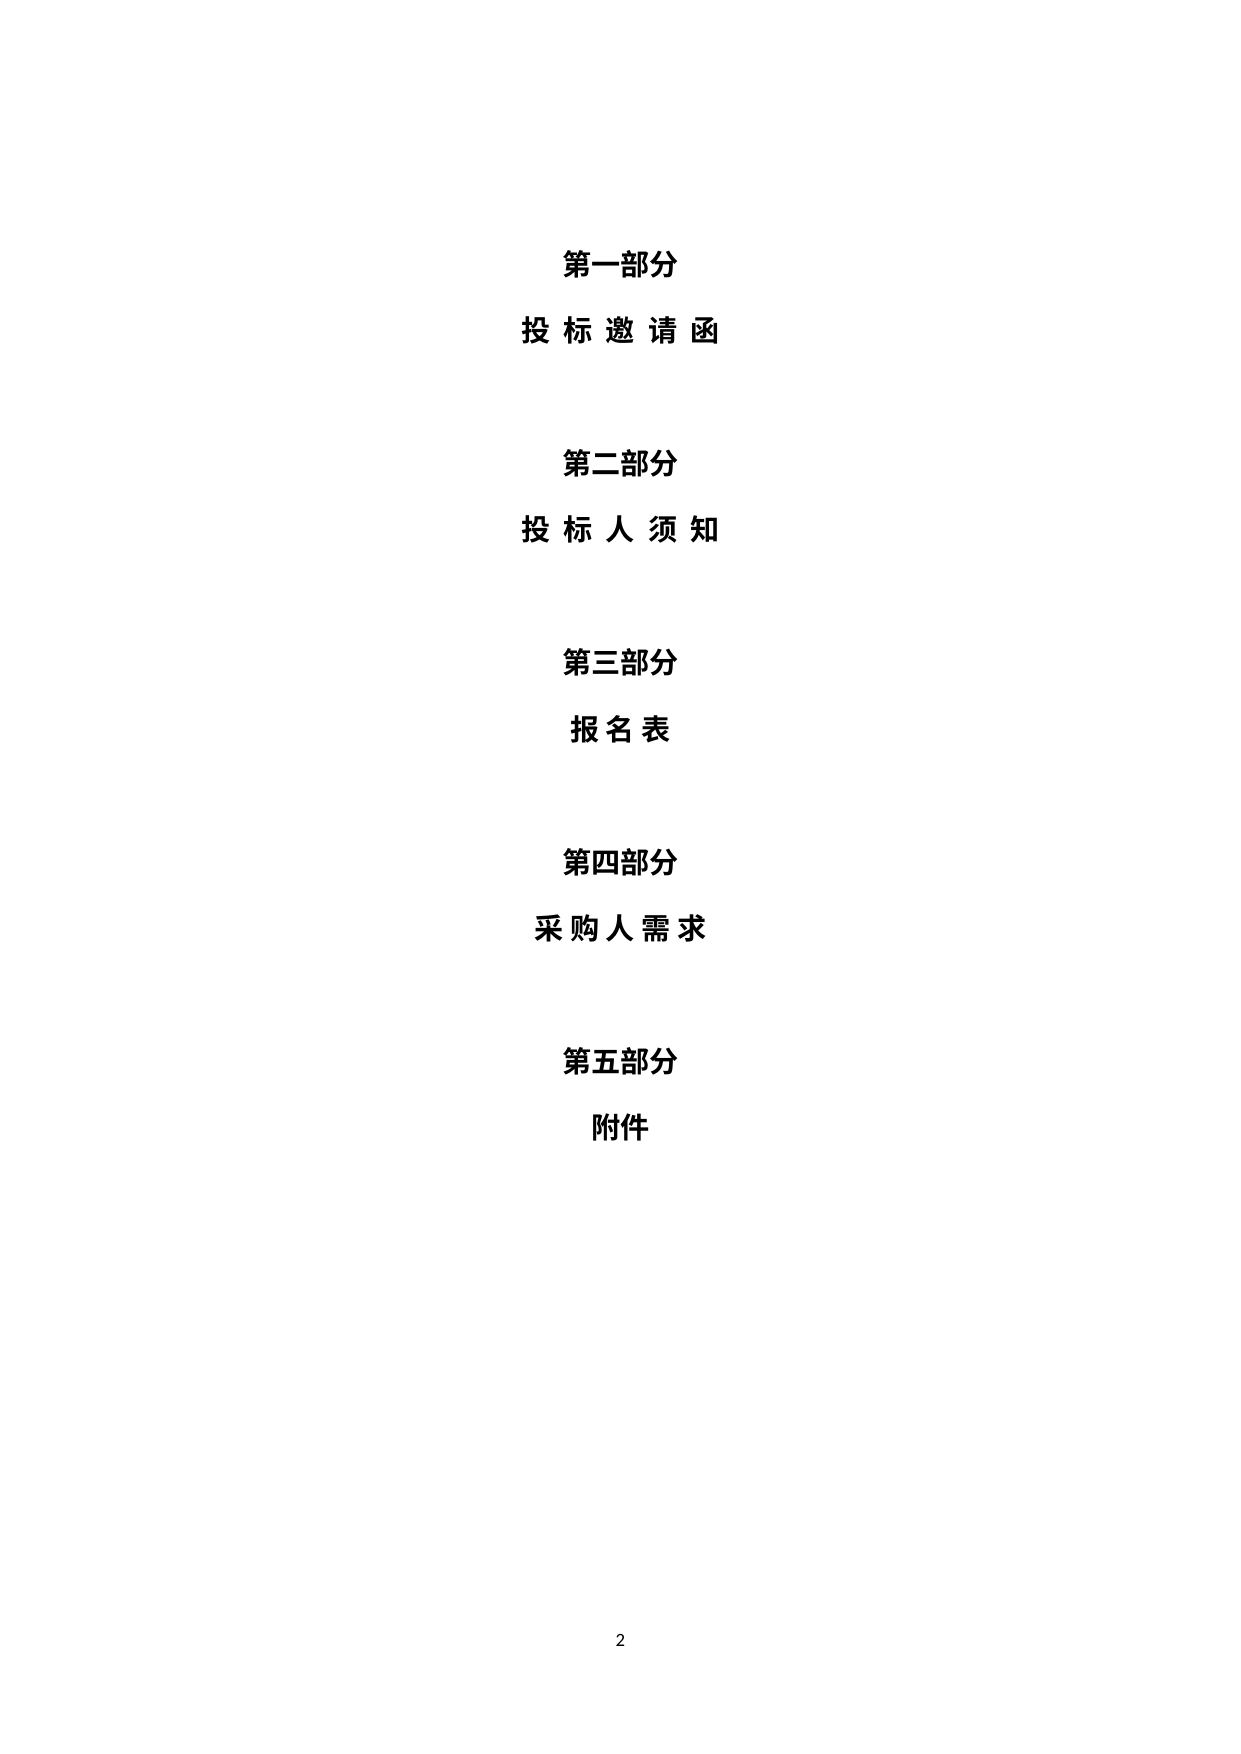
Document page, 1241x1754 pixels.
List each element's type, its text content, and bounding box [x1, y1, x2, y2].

text 第二部分 [187, 428, 1053, 495]
text 投 标 邀 请 函 [187, 295, 1053, 362]
text 投 标 人 须 知 [187, 495, 1053, 561]
text 报 名 表 [187, 694, 1053, 761]
text 采 购 人 需 求 [187, 893, 1053, 960]
text 第四部分 [187, 827, 1053, 893]
text 附件 [187, 1093, 1053, 1159]
text 第一部分 [187, 229, 1053, 295]
text 第三部分 [187, 628, 1053, 694]
text 第五部分 [187, 1026, 1053, 1093]
